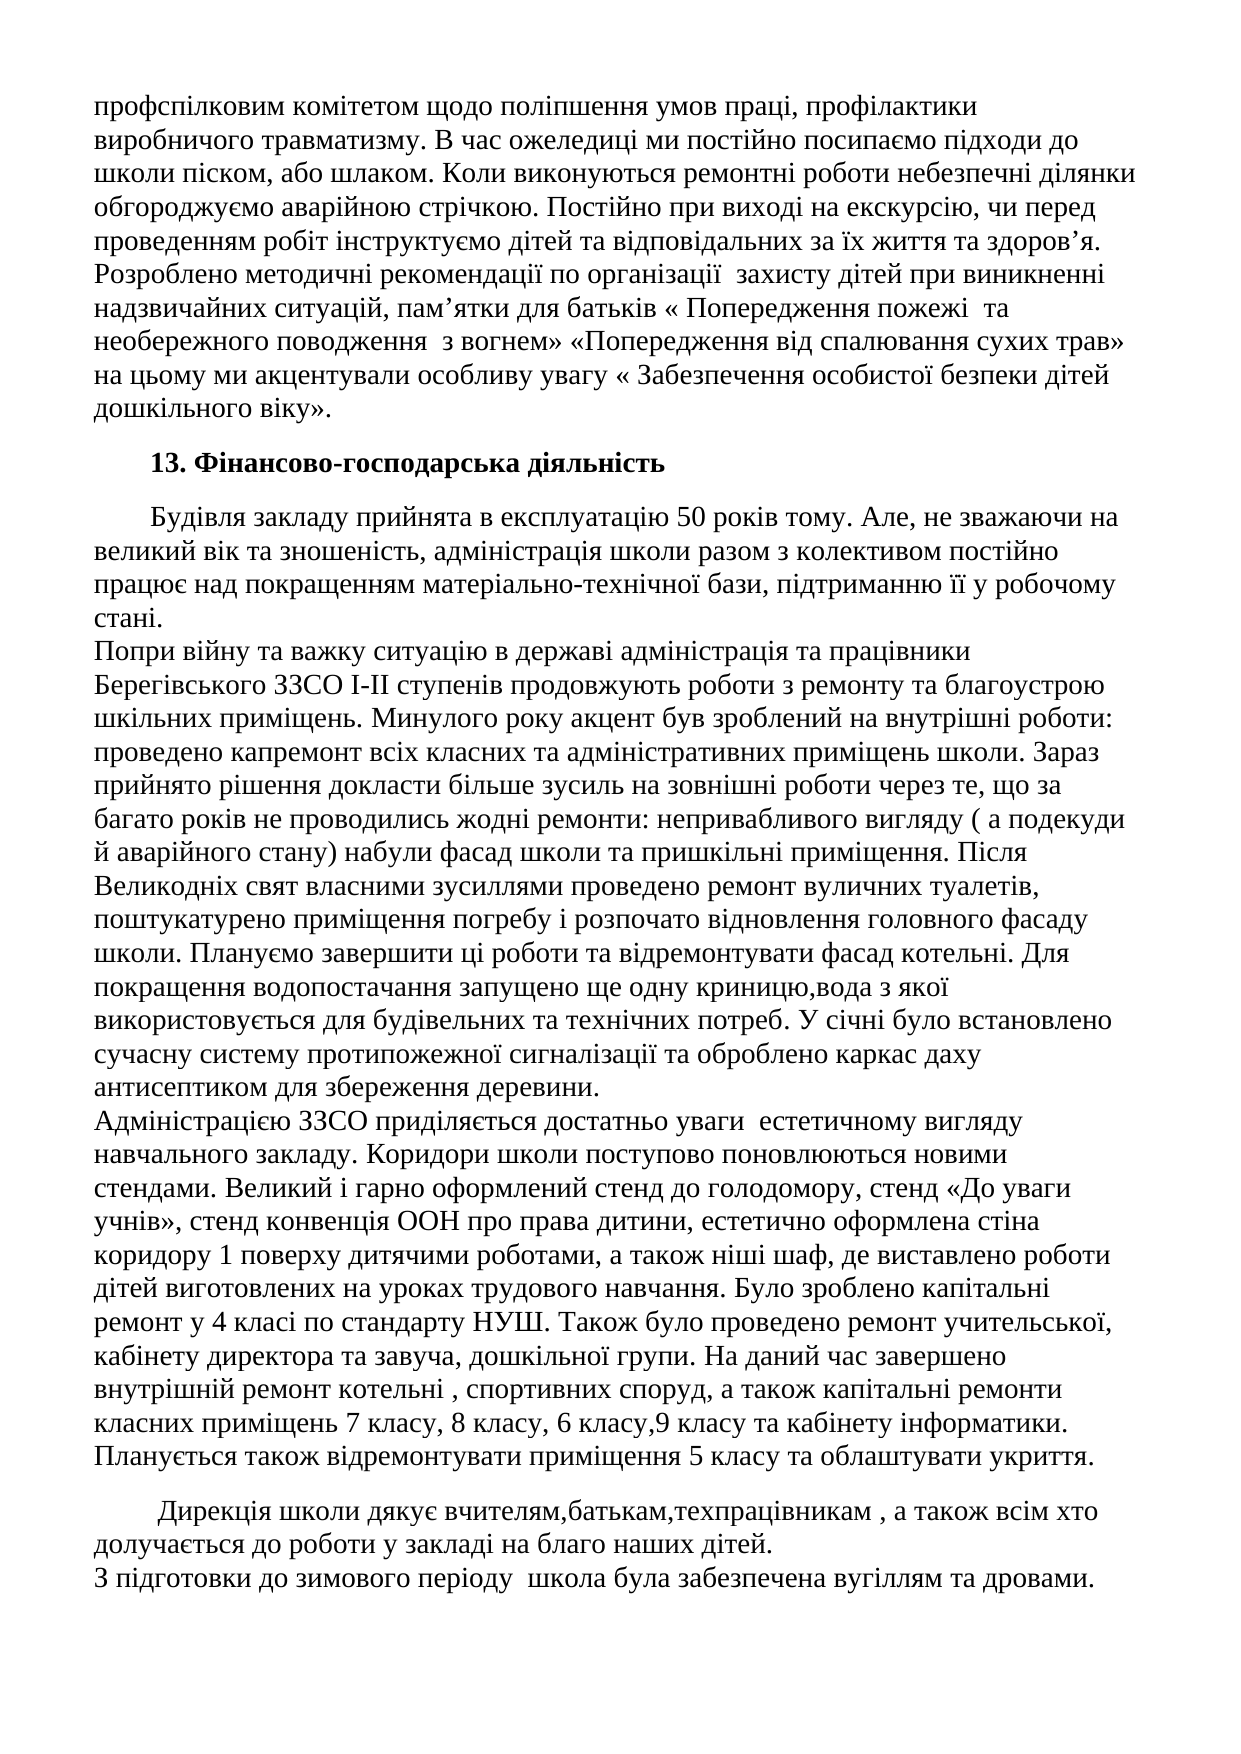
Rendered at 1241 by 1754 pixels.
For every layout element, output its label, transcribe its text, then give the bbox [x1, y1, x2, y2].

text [94, 1493, 1144, 1593]
text Будівля закладу прийнята в експлуатацію 50 років тому. Але, не зважаючи на великий вік та зношеність, адміністрація школи разом з колективом постійно працює над покращенням матеріально-технічної бази, підтриманню її у робочому стані. Попри війну та важку ситуацію в державі адміністрація та працівники Берегівського ЗЗСО І-ІІ ступенів продовжують роботи з ремонту та благоустрою шкільних приміщень. Минулого року акцент був зроблений на внутрішні роботи: проведено капремонт всіх класних та адміністративних приміщень школи. Зараз прийнято рішення докласти більше зусиль на зовнішні роботи через те, що за багато років не проводились жодні ремонти: непривабливого вигляду ( а подекуди й аварійного стану) набули фасад школи та пришкільні приміщення. Після Великодніх свят власними зусиллями проведено ремонт вуличних туалетів, поштукатурено приміщення погребу і розпочато відновлення головного фасаду школи. Плануємо завершити ці роботи та відремонтувати фасад котельні. Для покращення водопостачання запущено ще одну криницю,вода з якої використовується для будівельних та технічних потреб. У січні було встановлено сучасну систему протипожежної сигналізації та оброблено каркас даху антисептиком для збереження деревини. Адміністрацією ЗЗСО приділяється достатньо уваги естетичному вигляду навчального закладу. Коридори школи поступово поновлюються новими стендами. Великий і гарно оформлений стенд до голодомору, стенд «До уваги учнів», стенд конвенція ООН про права дитини, естетично оформлена стіна коридору 1 поверху дитячими роботами, а також ніші шаф, де виставлено роботи дітей виготовлених на уроках трудового навчання. Було зроблено капітальні ремонт у 4 класі по стандарту НУШ. Також було проведено ремонт учительської, кабінету директора та завуча, дошкільної групи. На даний час завершено внутрішній ремонт котельні , спортивних споруд, а також капітальні ремонти класних приміщень 7 класу, 8 класу, 6 класу,9 класу та кабінету інформатики. Планується також відремонтувати приміщення 5 класу та облаштувати укриття. [94, 499, 1144, 1472]
text 13. Фінансово-господарська діяльність [94, 445, 1144, 478]
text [94, 88, 1144, 424]
